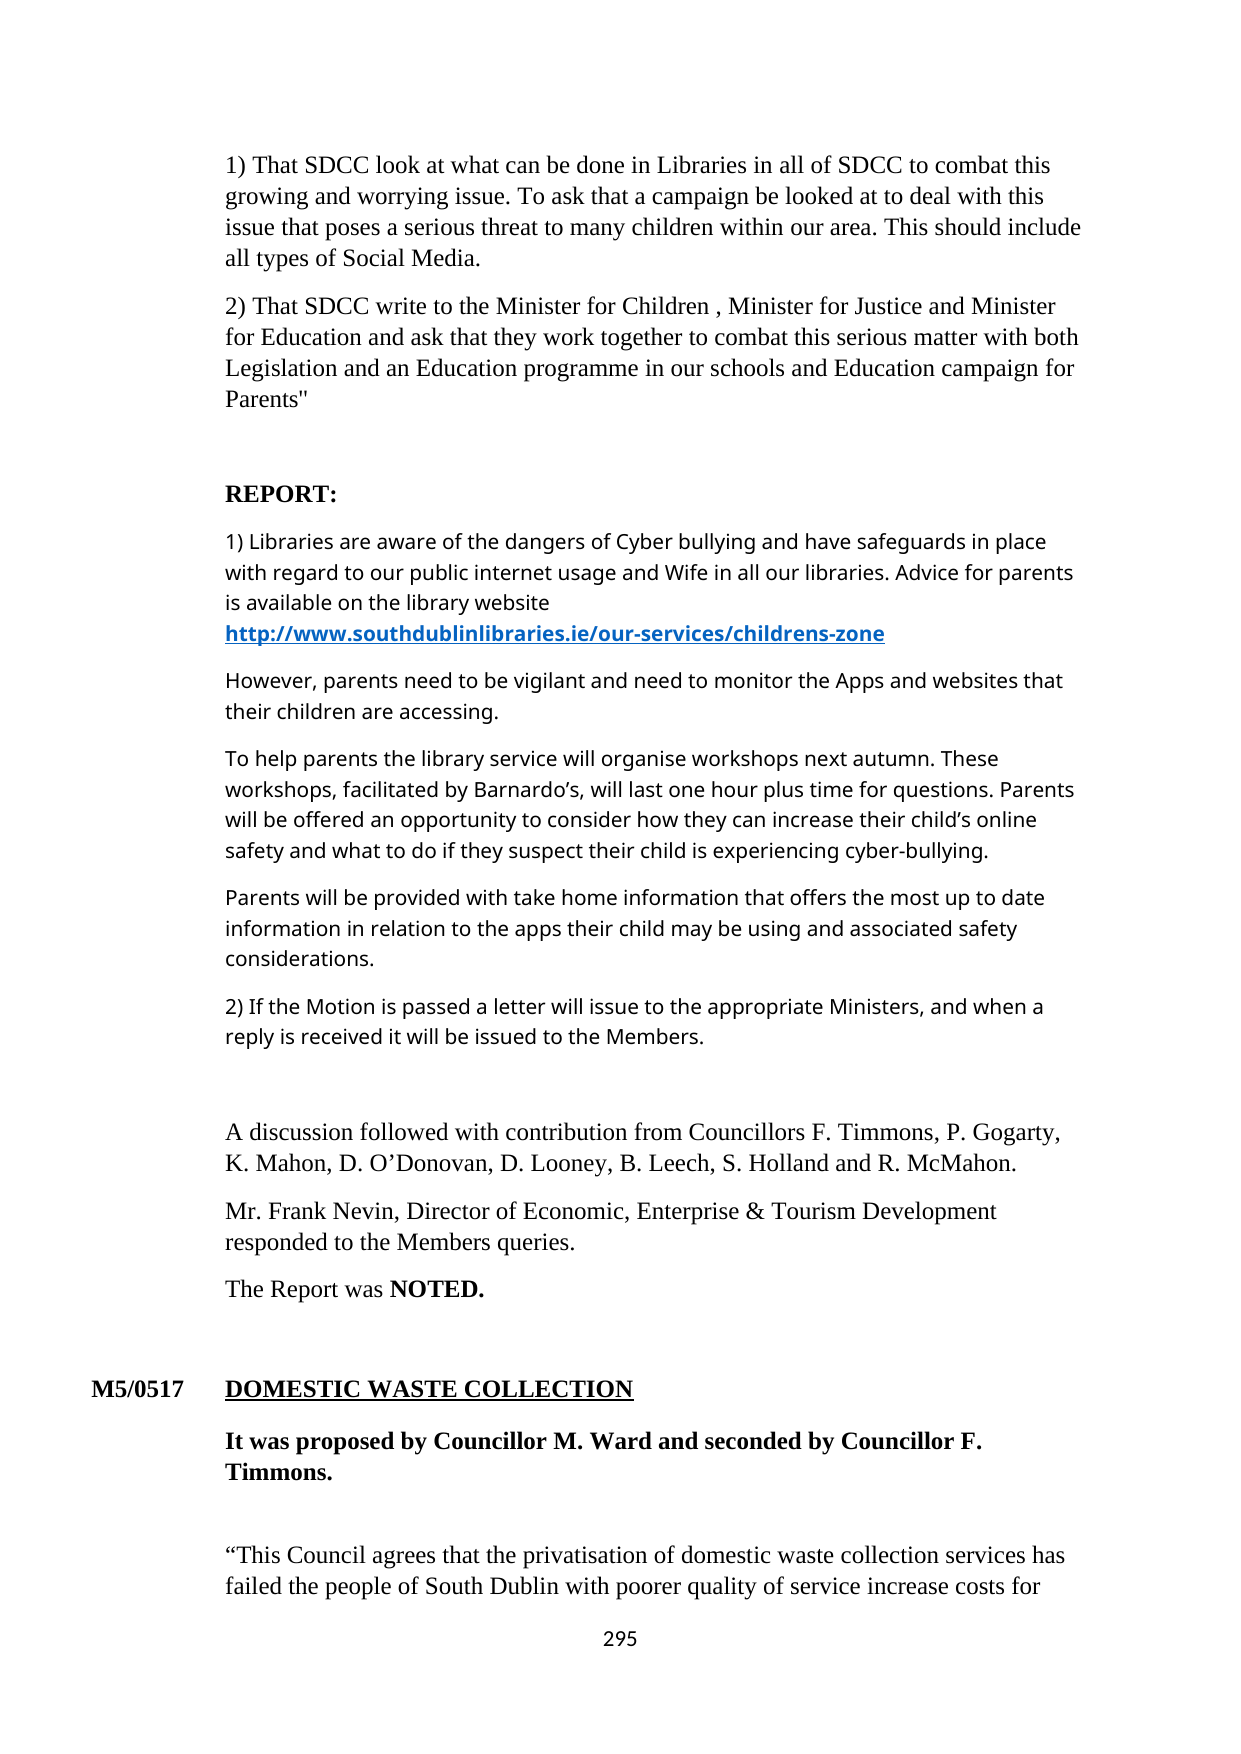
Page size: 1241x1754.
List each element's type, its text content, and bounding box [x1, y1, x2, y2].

subtitle It was proposed by Councillor M. Ward and seconded by Councillor F. Timmons. [91, 1426, 1090, 1486]
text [225, 1540, 1090, 1600]
text Mr. Frank Nevin, Director of Economic, Enterprise & Tourism Development responded to the Members queries. [225, 1196, 1090, 1256]
text 2) If the Motion is passed a letter will issue to the appropriate Ministers, and when a reply is received it will be issued to the Members. [225, 992, 1090, 1051]
subtitle M5/0517 DOMESTIC WASTE COLLECTION [91, 1374, 1090, 1403]
text 1) That SDCC look at what can be done in Libraries in all of SDCC to combat this growing and worrying issue. To ask that a campaign be looked at to deal with this issue that poses a serious threat to many children within our area. This should include all types of Social Media. [225, 150, 1090, 272]
text The Report was NOTED. [225, 1274, 1090, 1303]
text Parents will be provided with take home information that offers the most up to date information in relation to the apps their child may be using and associated safety considerations. [225, 883, 1090, 973]
text 1) Libraries are aware of the dangers of Cyber bullying and have safeguards in place with regard to our public internet usage and Wife in all our libraries. Advice for parents is available on the library website http://www.southdublinlibraries.ie/our-services/childrens-zone [225, 527, 1090, 647]
text A discussion followed with contribution from Councillors F. Timmons, P. Gogarty, K. Mahon, D. O’Donovan, D. Looney, B. Leech, S. Holland and R. McMahon. [225, 1117, 1090, 1177]
text 2) That SDCC write to the Minister for Children , Minister for Justice and Minister for Education and ask that they work together to combat this serious matter with both Legislation and an Education programme in our schools and Education campaign for Parents'' [225, 291, 1090, 413]
text However, parents need to be vigilant and need to monitor the Apps and websites that their children are accessing. [225, 666, 1090, 725]
text REPORT: [225, 479, 1090, 508]
text To help parents the library service will organise workshops next autumn. These workshops, facilitated by Barnardo’s, will last one hour plus time for questions. Parents will be offered an opportunity to consider how they can increase their child’s online safety and what to do if they suspect their child is experiencing cyber-bullying. [225, 744, 1090, 864]
